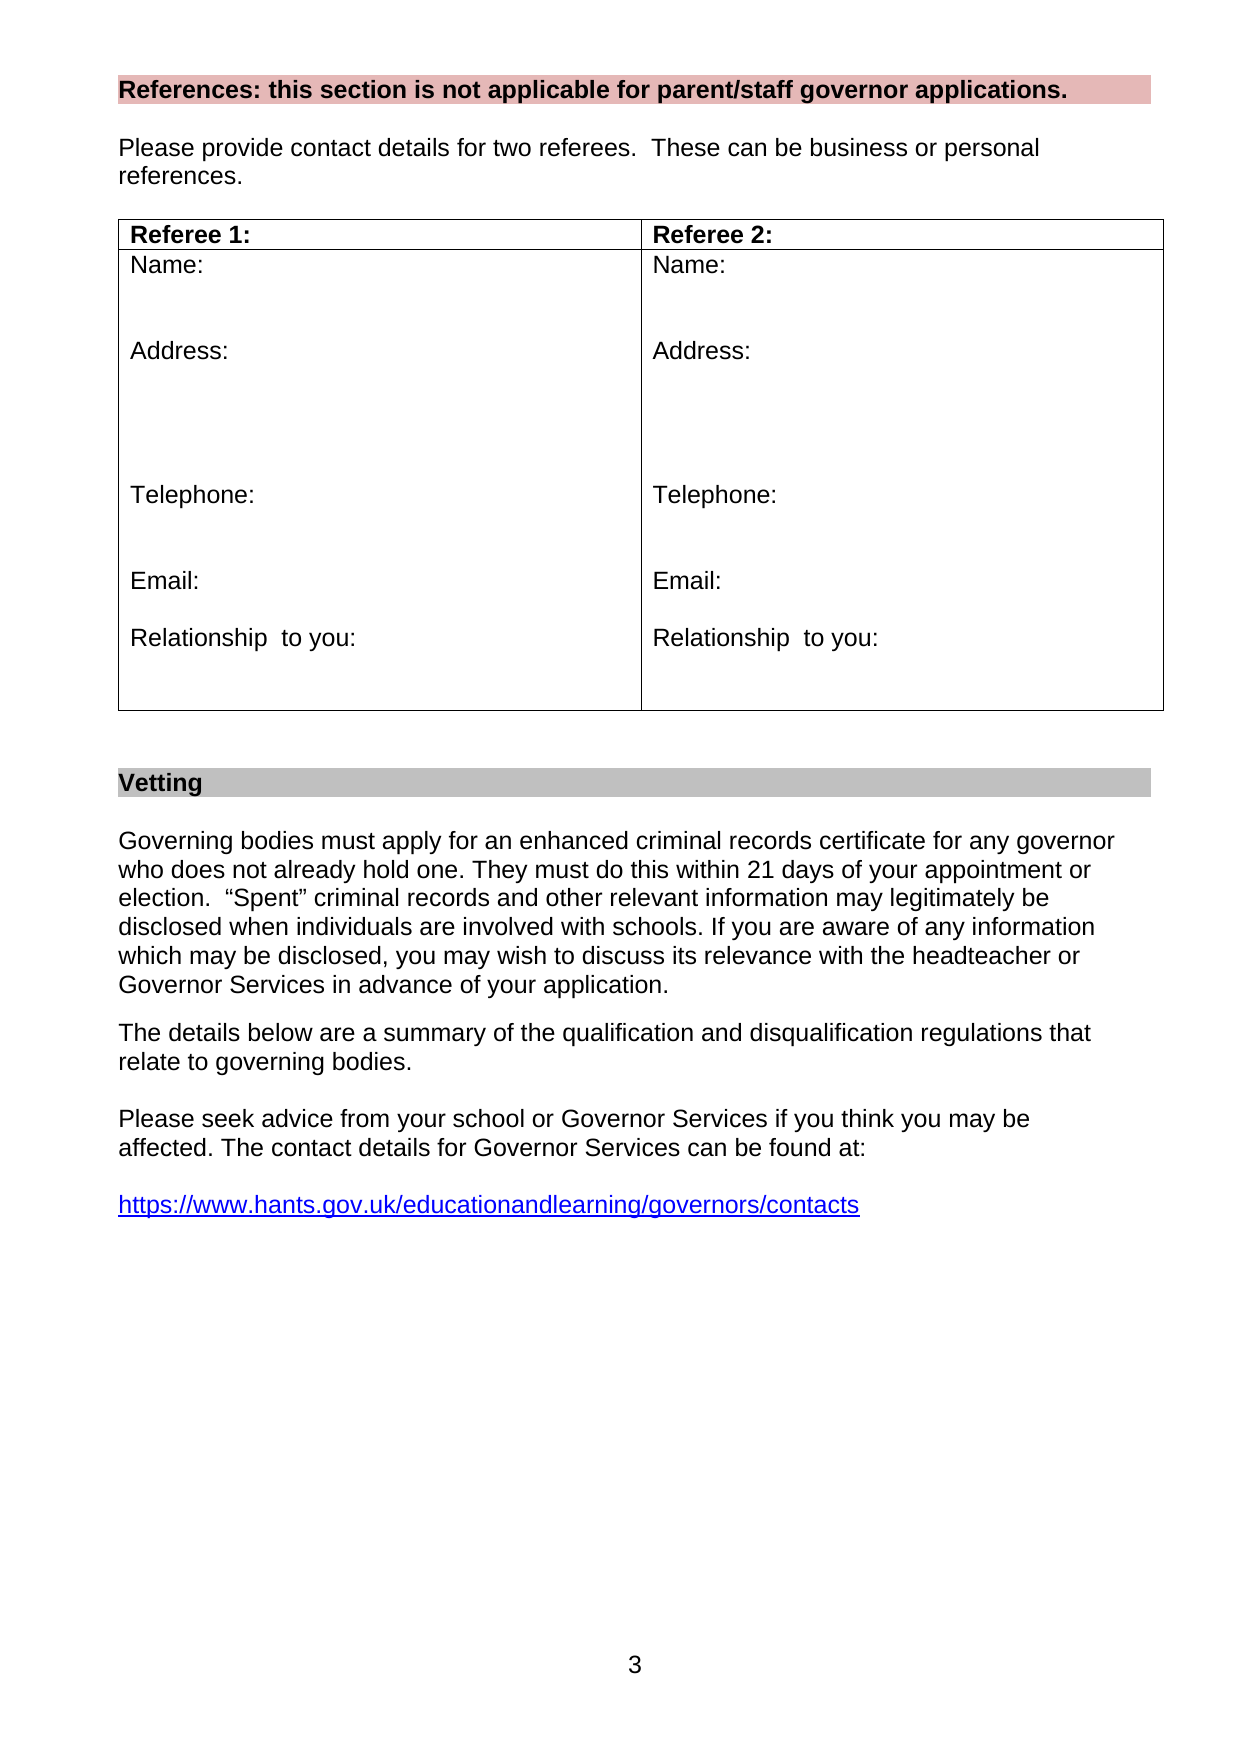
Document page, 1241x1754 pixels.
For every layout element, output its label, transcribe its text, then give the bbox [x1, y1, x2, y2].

text The details below are a summary of the qualification and disqualification regulations that relate to governing bodies. [118, 1018, 1123, 1104]
table_cell Name: Address: Telephone: Email: Relationship to you: [119, 250, 641, 709]
table_header Referee 1: [119, 220, 641, 248]
table_cell Name: Address: Telephone: Email: Relationship to you: [642, 250, 1163, 709]
text https://www.hants.gov.uk/educationandlearning/governors/contacts [118, 1190, 1151, 1219]
subtitle Vetting [118, 768, 1151, 797]
text Please seek advice from your school or Governor Services if you think you may be affected. The contact details for Governor Services can be found at: [118, 1104, 1123, 1162]
text Governing bodies must apply for an enhanced criminal records certificate for any governor who does not already hold one. They must do this within 21 days of your appointment or election. “Spent” criminal records and other relevant information may legitimately be disclosed when individuals are involved with schools. If you are aware of any information which may be disclosed, you may wish to discuss its relevance with the headteacher or Governor Services in advance of your application. [118, 826, 1123, 998]
text Please provide contact details for two referees. These can be business or personal references. [118, 104, 1151, 190]
text References: this section is not applicable for parent/staff governor applications. [118, 75, 1151, 104]
table_header Referee 2: [642, 220, 1163, 248]
